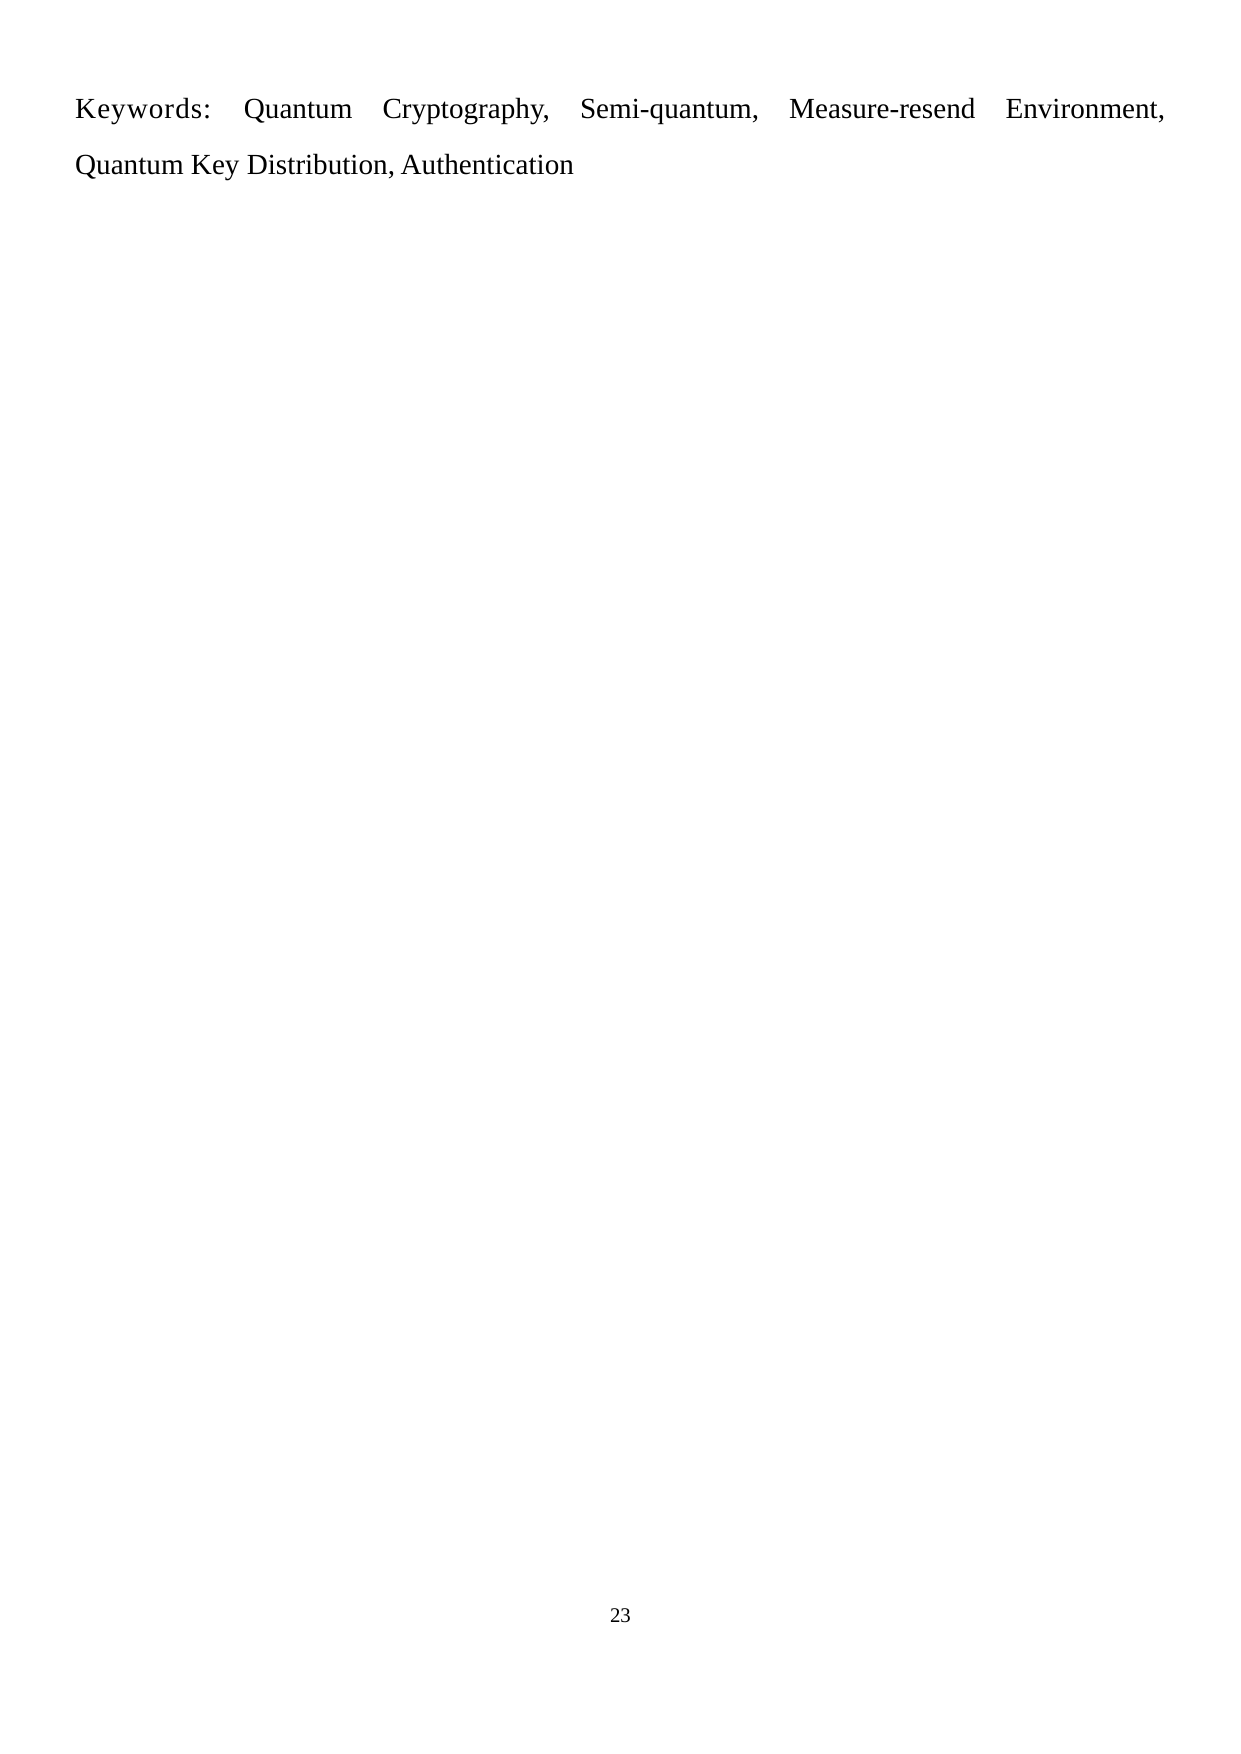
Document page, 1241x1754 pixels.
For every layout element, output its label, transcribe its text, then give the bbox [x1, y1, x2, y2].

text Keywords: Quantum Cryptography, Semi-quantum, Measure-resend Environment, Quantum Key Distribution, Authentication [75, 89, 1165, 182]
